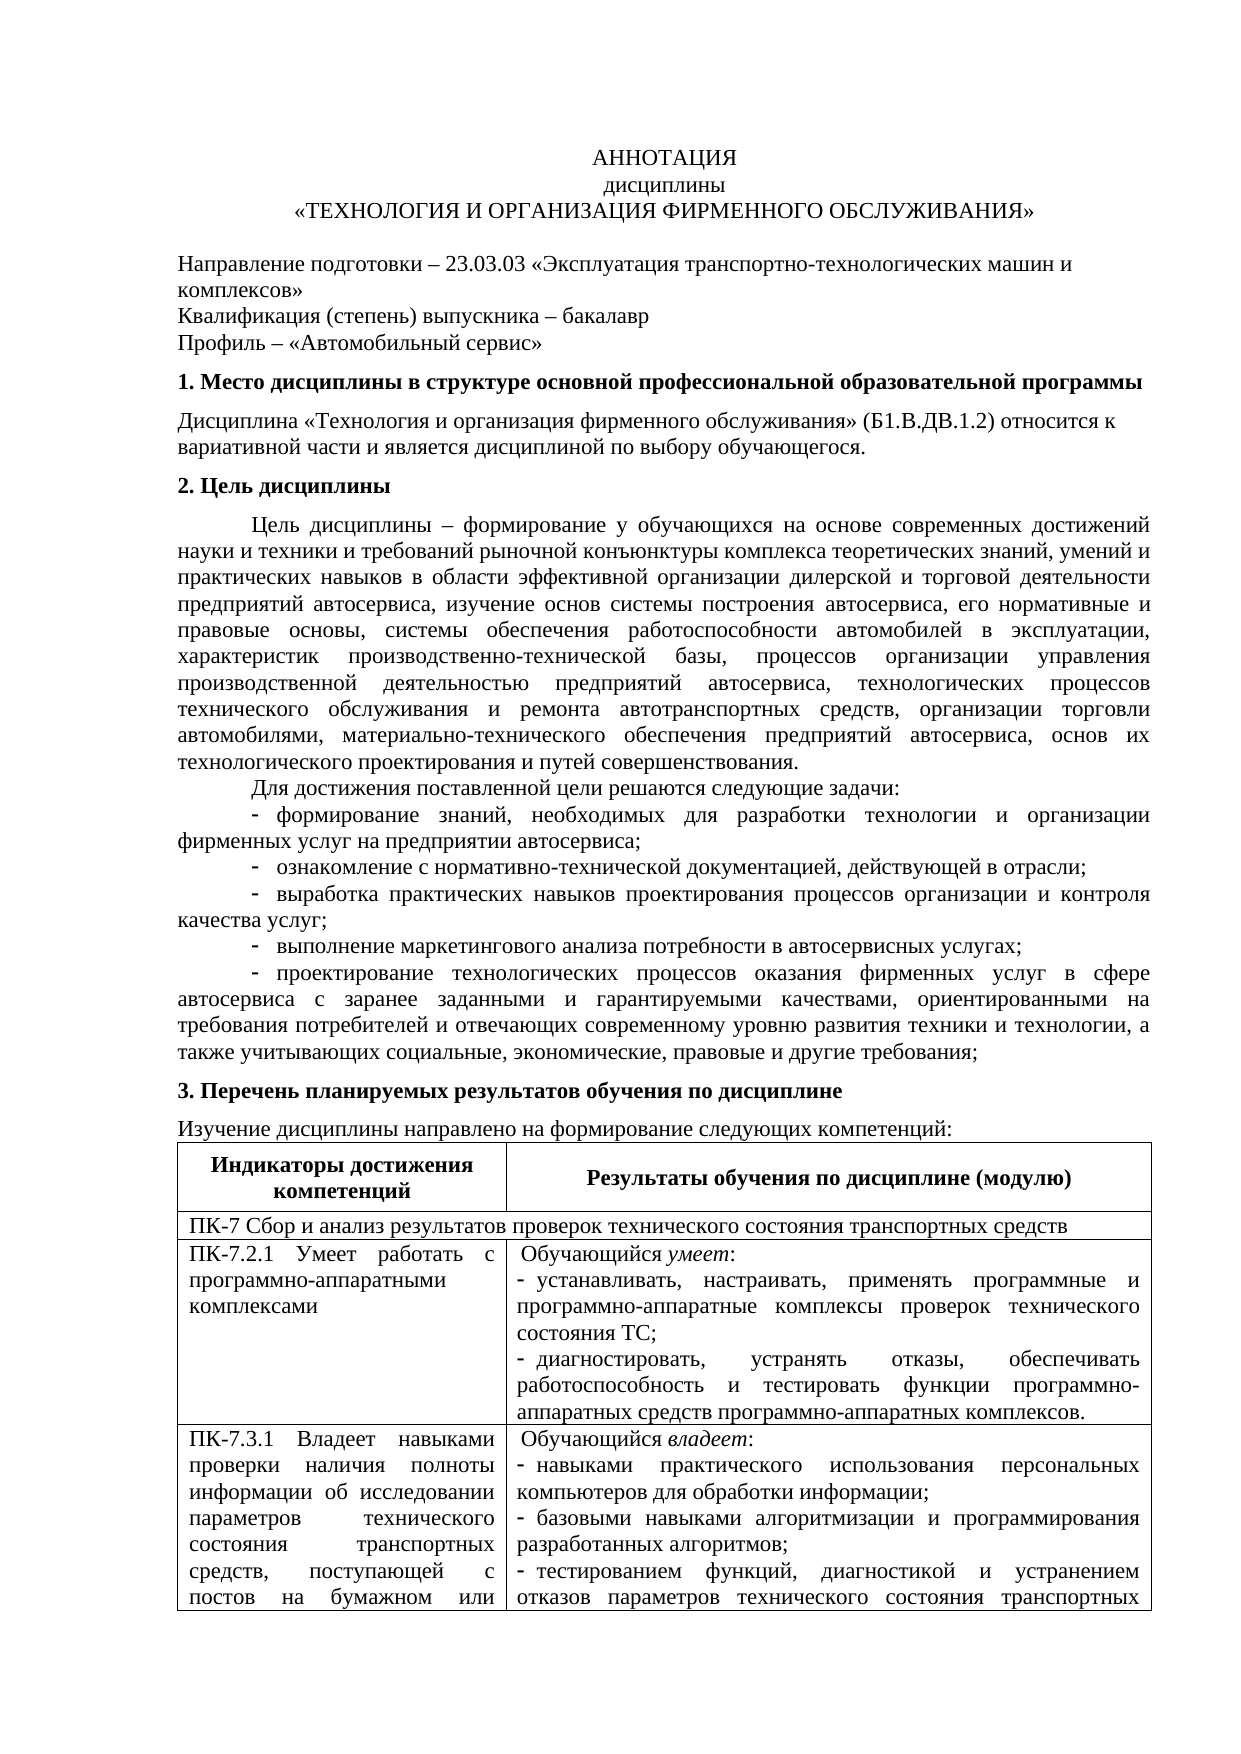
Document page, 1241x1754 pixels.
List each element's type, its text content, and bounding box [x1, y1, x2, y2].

list выработка практических навыков проектирования процессов организации и контроля качества услуг; [177, 880, 1152, 932]
text Квалификация (степень) выпускника – бакалавр [177, 303, 1152, 329]
list формирование знаний, необходимых для разработки технологии и организации фирменных услуг на предприятии автосервиса; [177, 801, 1152, 853]
table_header Результаты обучения по дисциплине (модулю) [507, 1143, 1151, 1211]
table_header Индикаторы достижения компетенций [178, 1143, 506, 1211]
text Цель дисциплины – формирование у обучающихся на основе современных достижений науки и техники и требований рыночной конъюнктуры комплекса теоретических знаний, умений и практических навыков в области эффективной организации дилерской и торговой деятельности предприятий автосервиса, изучение основ системы построения автосервиса, его нормативные и правовые основы, системы обеспечения работоспособности автомобилей в эксплуатации, характеристик производственно-технической базы, процессов организации управления производственной деятельностью предприятий автосервиса, технологических процессов технического обслуживания и ремонта автотранспортных средств, организации торговли автомобилями, материально-технического обеспечения предприятий автосервиса, основ их технологического проектирования и путей совершенствования. [177, 511, 1152, 774]
text Направление подготовки – 23.03.03 «Эксплуатация транспортно-технологических машин и комплексов» [177, 250, 1152, 303]
table_cell ПК-7.2.1 Умеет работать с программно-аппаратными комплексами [178, 1240, 506, 1424]
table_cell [178, 1425, 506, 1609]
text 3. Перечень планируемых результатов обучения по дисциплине [177, 1077, 1152, 1103]
list ознакомление с нормативно-технической документацией, действующей в отрасли; [177, 853, 1152, 880]
text 1. Место дисциплины в структуре основной профессиональной образовательной программы [177, 368, 1152, 394]
table_cell ПК-7 Сбор и анализ результатов проверок технического состояния транспортных средств [178, 1212, 1151, 1238]
list выполнение маркетингового анализа потребности в автосервисных услугах; [177, 932, 1152, 959]
text Для достижения поставленной цели решаются следующие задачи: [177, 774, 1152, 801]
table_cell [507, 1425, 1151, 1609]
text «ТЕХНОЛОГИЯ И ОРГАНИЗАЦИЯ ФИРМЕННОГО ОБСЛУЖИВАНИЯ» [177, 197, 1152, 223]
text Профиль – «Автомобильный сервис» [177, 329, 1152, 355]
table_cell Обучающийся умеет: устанавливать, настраивать, применять программные и программно-аппаратные комплексы проверок технического состояния ТС; диагностировать, устранять отказы, обеспечивать работоспособность и тестировать функции программно-аппаратных средств программно-аппаратных комплексов. [507, 1240, 1151, 1424]
text Дисциплина «Технология и организация фирменного обслуживания» (Б1.В.ДВ.1.2) относится к вариативной части и является дисциплиной по выбору обучающегося. [177, 407, 1152, 459]
text дисциплины [177, 171, 1152, 197]
text АННОТАЦИЯ [177, 144, 1152, 171]
text 2. Цель дисциплины [177, 472, 1152, 498]
list проектирование технологических процессов оказания фирменных услуг в сфере автосервиса с заранее заданными и гарантируемыми качествами, ориентированными на требования потребителей и отвечающих современному уровню развития техники и технологии, а также учитывающих социальные, экономические, правовые и другие требования; [177, 959, 1152, 1064]
text Изучение дисциплины направлено на формирование следующих компетенций: [177, 1116, 1152, 1142]
